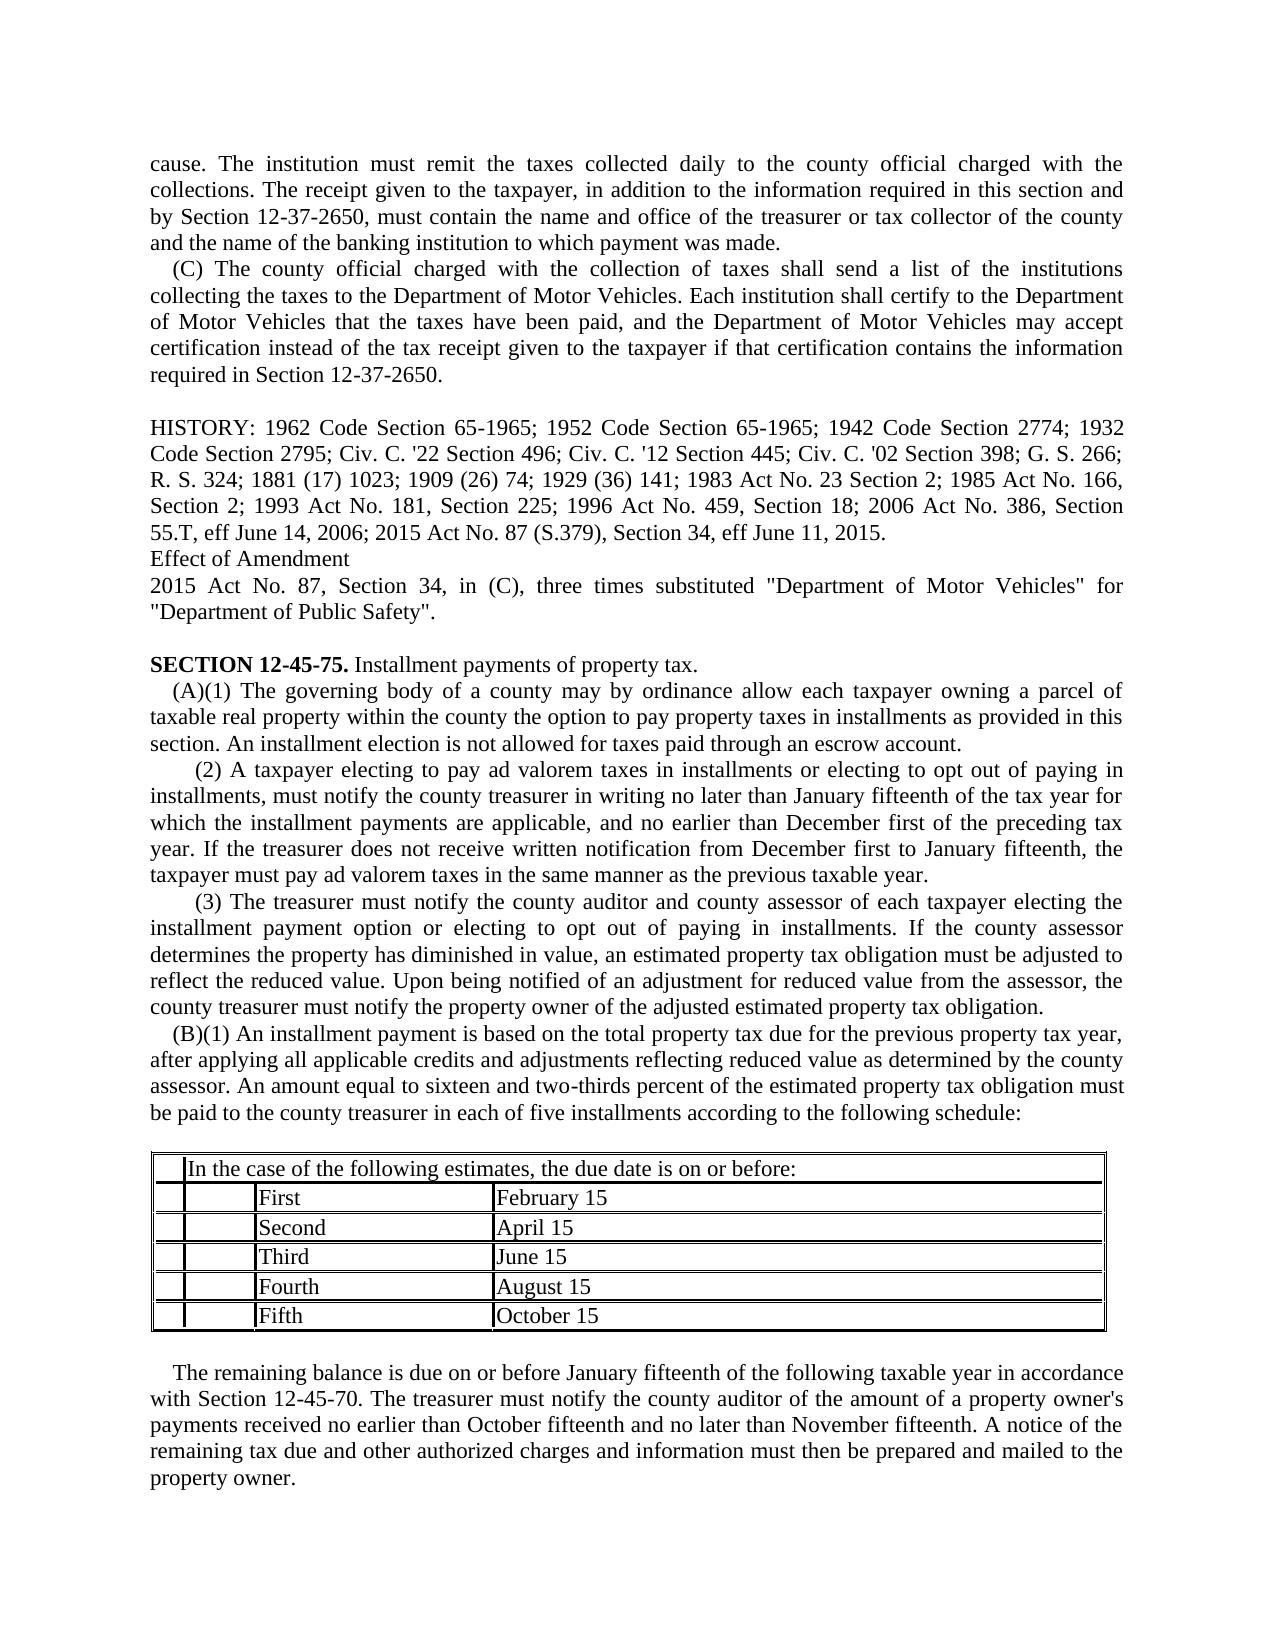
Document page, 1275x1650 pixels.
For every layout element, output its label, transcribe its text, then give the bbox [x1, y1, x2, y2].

text Effect of Amendment [150, 545, 1125, 572]
table_cell [154, 1299, 184, 1329]
table_cell Second [257, 1214, 492, 1240]
table_cell [154, 1240, 183, 1270]
table_cell [186, 1184, 254, 1211]
table_cell June 15 [495, 1240, 1104, 1270]
text (3) The treasurer must notify the county auditor and county assessor of each taxpayer electing the installment payment option or electing to opt out of paying in installments. If the county assessor determines the property has diminished in value, an estimated property tax obligation must be adjusted to reflect the reduced value. Upon being notified of an adjustment for reduced value from the assessor, the county treasurer must notify the property owner of the adjusted estimated property tax obligation. [150, 888, 1125, 1020]
text The remaining balance is due on or before January fifteenth of the following taxable year in accordance with Section 12-45-70. The treasurer must notify the county auditor of the amount of a property owner's payments received no earlier than October fifteenth and no later than November fifteenth. A notice of the remaining tax due and other authorized charges and information must then be prepared and mailed to the property owner. [150, 1358, 1125, 1490]
table_cell [184, 1303, 255, 1329]
table_cell In the case of the following estimates, the due date is on or before: [184, 1155, 1104, 1181]
table_cell [152, 1270, 184, 1299]
table_cell April 15 [493, 1211, 1105, 1240]
text (2) A taxpayer electing to pay ad valorem taxes in installments or electing to opt out of paying in installments, must notify the county treasurer in writing no later than January fifteenth of the tax year for which the installment payments are applicable, and no earlier than December first of the preceding tax year. If the treasurer does not receive written notification from December first to January fifteenth, the taxpayer must pay ad valorem taxes in the same manner as the previous taxable year. [150, 756, 1125, 888]
table_cell Fifth [255, 1303, 493, 1329]
text HISTORY: 1962 Code Section 65-1965; 1952 Code Section 65-1965; 1942 Code Section 2774; 1932 Code Section 2795; Civ. C. '22 Section 496; Civ. C. '12 Section 445; Civ. C. '02 Section 398; G. S. 266; R. S. 324; 1881 (17) 1023; 1909 (26) 74; 1929 (36) 141; 1983 Act No. 23 Section 2; 1985 Act No. 166, Section 2; 1993 Act No. 181, Section 225; 1996 Act No. 459, Section 18; 2006 Act No. 386, Section 55.T, eff June 14, 2006; 2015 Act No. 87 (S.379), Section 34, eff June 11, 2015. [150, 413, 1125, 545]
table_cell [152, 1211, 184, 1240]
text SECTION 12-45-75. Installment payments of property tax. [150, 651, 1125, 677]
table_cell Third [257, 1244, 492, 1270]
table_cell October 15 [493, 1299, 1104, 1329]
table_cell [186, 1244, 254, 1270]
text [150, 150, 1125, 255]
table_cell [186, 1214, 254, 1240]
text 2015 Act No. 87, Section 34, in (C), three times substituted "Department of Motor Vehicles" for "Department of Public Safety". [150, 572, 1125, 624]
table_cell February 15 [495, 1181, 1104, 1211]
text (B)(1) An installment payment is based on the total property tax due for the previous property tax year, after applying all applicable credits and adjustments reflecting reduced value as determined by the county assessor. An amount equal to sixteen and two-thirds percent of the estimated property tax obligation must be paid to the county treasurer in each of five installments according to the following schedule: [150, 1020, 1125, 1125]
table_cell [154, 1181, 183, 1211]
table_cell [154, 1155, 184, 1181]
text (A)(1) The governing body of a county may by ordinance allow each taxpayer owning a parcel of taxable real property within the county the option to pay property taxes in installments as provided in this section. An installment election is not allowed for taxes paid through an escrow account. [150, 677, 1125, 756]
table_cell August 15 [493, 1270, 1105, 1299]
table_cell First [257, 1184, 492, 1211]
table_cell Fourth [257, 1273, 492, 1299]
text (C) The county official charged with the collection of taxes shall send a list of the institutions collecting the taxes to the Department of Motor Vehicles. Each institution shall certify to the Department of Motor Vehicles that the taxes have been paid, and the Department of Motor Vehicles may accept certification instead of the tax receipt given to the taxpayer if that certification contains the information required in Section 12-37-2650. [150, 255, 1125, 387]
table_cell [186, 1273, 254, 1299]
